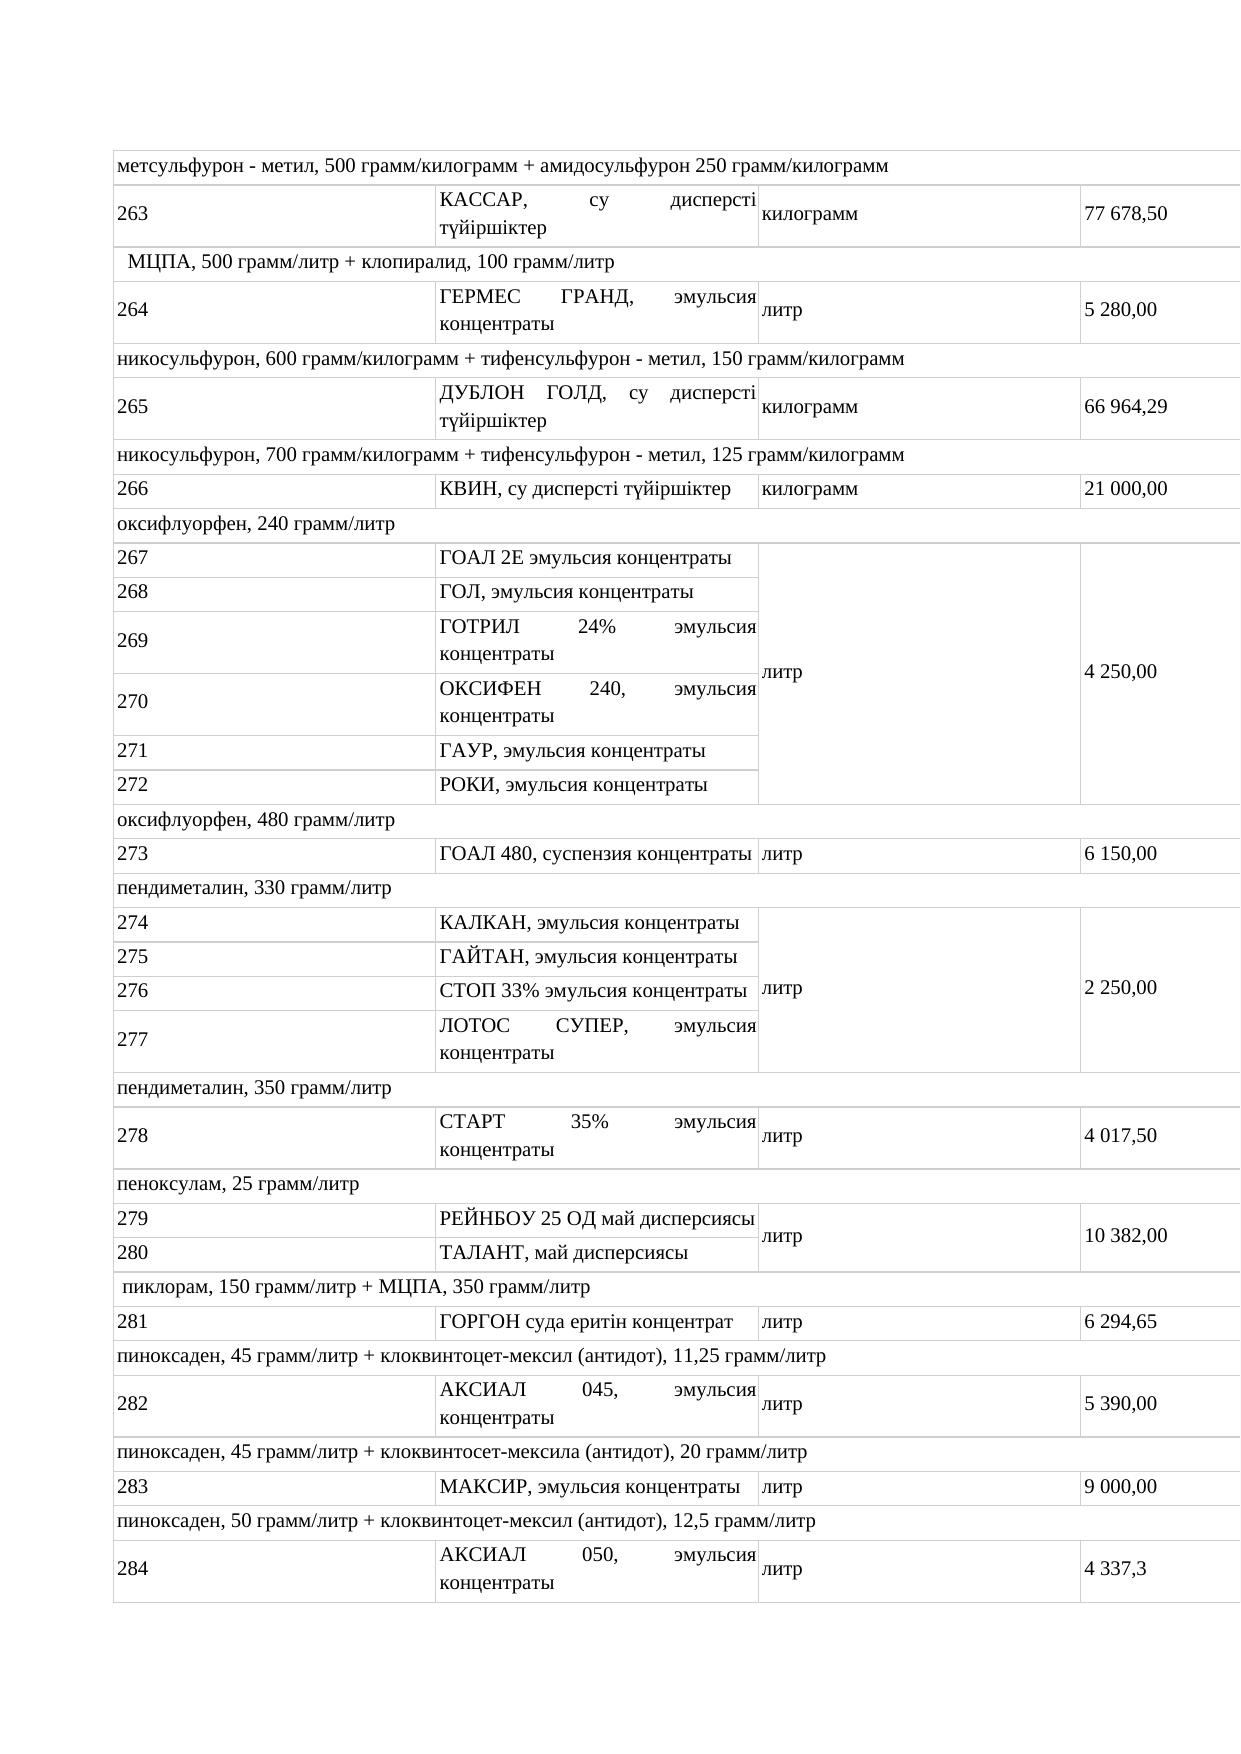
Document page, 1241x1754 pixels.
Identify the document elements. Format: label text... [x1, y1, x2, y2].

table_cell пендиметалин, 330 грамм/литр [114, 874, 1240, 907]
table_cell литр [759, 1541, 1080, 1602]
table_cell 4 337,3 [1081, 1541, 1240, 1602]
table_cell литр [759, 1204, 1080, 1271]
table_cell 279 [114, 1204, 435, 1237]
table_cell 266 [114, 475, 435, 508]
table_cell никосульфурон, 600 грамм/килограмм + тифенсульфурон - метил, 150 грамм/килограмм [114, 344, 1240, 377]
table_cell килограмм [759, 186, 1080, 246]
table_cell РОКИ, эмульсия концентраты [436, 771, 758, 804]
table_cell ГОТРИЛ 24% эмульсия концентраты [436, 612, 758, 673]
table_cell 10 382,00 [1081, 1204, 1240, 1271]
table_cell литр [759, 908, 1080, 1072]
table_cell 281 [114, 1307, 435, 1340]
table_cell оксифлуорфен, 240 грамм/литр [114, 509, 1240, 542]
table_cell ТАЛАНТ, май дисперсиясы [436, 1238, 758, 1271]
table_cell АКСИАЛ 050, эмульсия концентраты [436, 1541, 758, 1602]
table_cell литр [759, 1472, 1080, 1505]
table_cell 6 294,65 [1081, 1307, 1240, 1340]
table_cell АКСИАЛ 045, эмульсия концентраты [436, 1376, 758, 1436]
table_cell КВИН, су дисперсті түйіршіктер [436, 475, 758, 508]
table_cell 77 678,50 [1081, 186, 1240, 246]
table_cell ОКСИФЕН 240, эмульсия концентраты [436, 674, 758, 735]
table_cell литр [759, 282, 1080, 343]
table_cell литр [759, 544, 1080, 804]
table_cell 276 [114, 977, 435, 1010]
table_cell 264 [114, 282, 435, 343]
table_cell 270 [114, 674, 435, 735]
table_cell 6 150,00 [1081, 839, 1240, 872]
table_cell 284 [114, 1541, 435, 1602]
table_cell 2 250,00 [1081, 908, 1240, 1072]
table_cell ГОАЛ 480, суспензия концентраты [436, 839, 758, 872]
table_cell ГЕРМЕС ГРАНД, эмульсия концентраты [436, 282, 758, 343]
table_cell 283 [114, 1472, 435, 1505]
table_cell 5 280,00 [1081, 282, 1240, 343]
table_cell никосульфурон, 700 грамм/килограмм + тифенсульфурон - метил, 125 грамм/килограмм [114, 440, 1240, 473]
table_cell 9 000,00 [1081, 1472, 1240, 1505]
table_cell ДУБЛОН ГОЛД, су дисперсті түйіршіктер [436, 378, 758, 439]
table_cell ГАУР, эмульсия концентраты [436, 736, 758, 769]
table_cell МАКСИР, эмульсия концентраты [436, 1472, 758, 1505]
table_cell 275 [114, 943, 435, 976]
table_cell КАССАР, су дисперсті түйіршіктер [436, 186, 758, 246]
table_cell СТОП 33% эмульсия концентраты [436, 977, 758, 1010]
table_cell литр [759, 1307, 1080, 1340]
table_cell 268 [114, 578, 435, 611]
table_cell 265 [114, 378, 435, 439]
table_cell пиноксаден, 45 грамм/литр + клоквинтосет-мексила (антидот), 20 грамм/литр [114, 1438, 1240, 1471]
table_cell пиноксаден, 50 грамм/литр + клоквинтоцет-мексил (антидот), 12,5 грамм/литр [114, 1506, 1240, 1539]
table_cell 4 017,50 [1081, 1108, 1240, 1168]
table_cell 282 [114, 1376, 435, 1436]
table_cell пендиметалин, 350 грамм/литр [114, 1073, 1240, 1106]
table_cell 271 [114, 736, 435, 769]
table_cell 269 [114, 612, 435, 673]
table_cell ГОАЛ 2Е эмульсия концентраты [436, 544, 758, 577]
table_cell пиноксаден, 45 грамм/литр + клоквинтоцет-мексил (антидот), 11,25 грамм/литр [114, 1341, 1240, 1374]
table_cell литр [759, 1108, 1080, 1168]
table_cell 278 [114, 1108, 435, 1168]
table_cell КАЛКАН, эмульсия концентраты [436, 908, 758, 941]
table_cell СТАРТ 35% эмульсия концентраты [436, 1108, 758, 1168]
table_cell 66 964,29 [1081, 378, 1240, 439]
table_cell 4 250,00 [1081, 544, 1240, 804]
table_cell 5 390,00 [1081, 1376, 1240, 1436]
table_cell метсульфурон - метил, 500 грамм/килограмм + амидосульфурон 250 грамм/килограмм [114, 151, 1240, 184]
table_cell килограмм [759, 475, 1080, 508]
table_cell пеноксулам, 25 грамм/литр [114, 1170, 1240, 1203]
table_cell ГОРГОН суда еритін концентрат [436, 1307, 758, 1340]
table_cell 273 [114, 839, 435, 872]
table_cell 277 [114, 1011, 435, 1072]
table_cell пиклорам, 150 грамм/литр + МЦПА, 350 грамм/литр [114, 1273, 1240, 1306]
table_cell ЛОТОС СУПЕР, эмульсия концентраты [436, 1011, 758, 1072]
table_cell 274 [114, 908, 435, 941]
table_cell килограмм [759, 378, 1080, 439]
table_cell 267 [114, 544, 435, 577]
table_cell 280 [114, 1238, 435, 1271]
table_cell литр [759, 1376, 1080, 1436]
table_cell РЕЙНБОУ 25 ОД май дисперсиясы [436, 1204, 758, 1237]
table_cell 272 [114, 771, 435, 804]
table_cell 263 [114, 186, 435, 246]
table_cell МЦПА, 500 грамм/литр + клопиралид, 100 грамм/литр [114, 248, 1240, 281]
table_cell ГОЛ, эмульсия концентраты [436, 578, 758, 611]
table_cell оксифлуорфен, 480 грамм/литр [114, 805, 1240, 838]
table_cell литр [759, 839, 1080, 872]
table_cell 21 000,00 [1081, 475, 1240, 508]
table_cell ГАЙТАН, эмульсия концентраты [436, 943, 758, 976]
